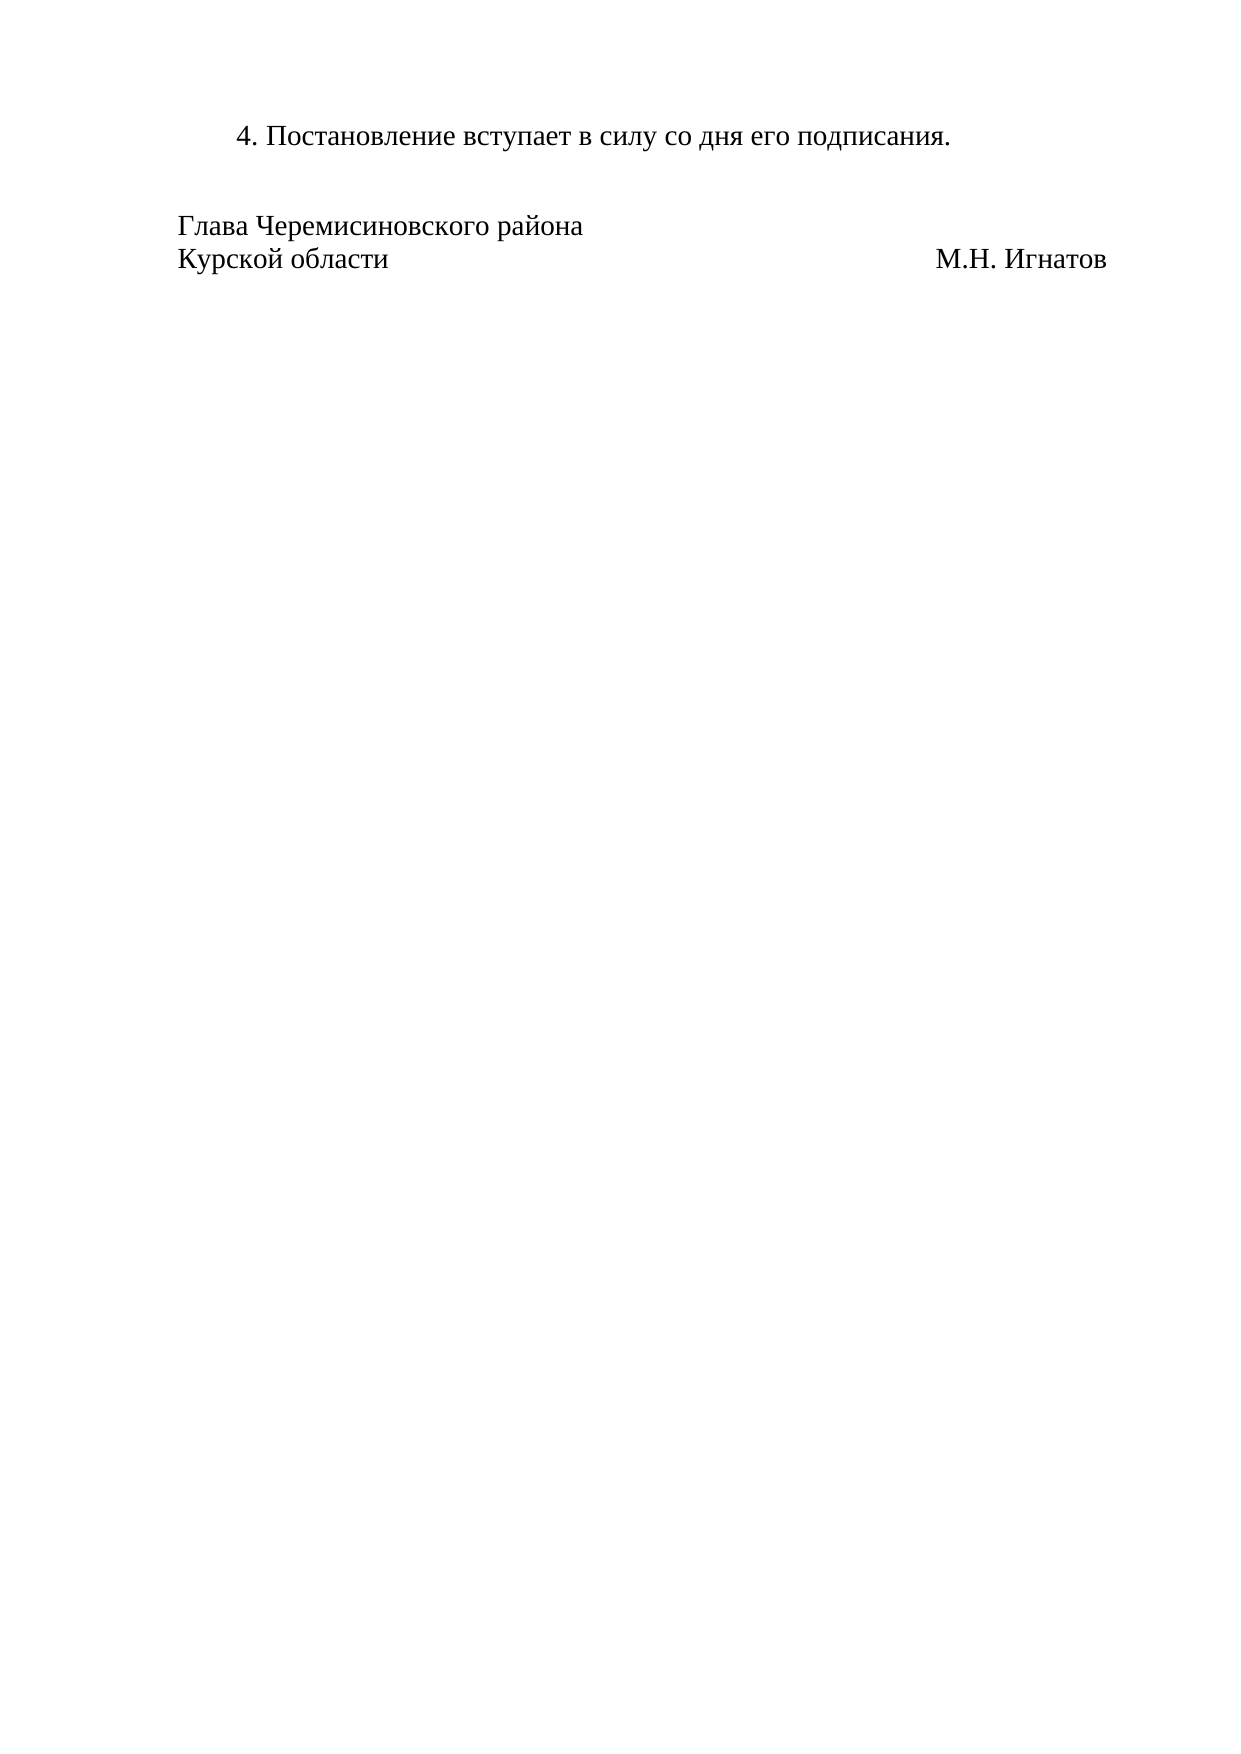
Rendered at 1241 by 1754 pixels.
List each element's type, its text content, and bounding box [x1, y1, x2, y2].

list Постановление вступает в силу со дня его подписания. [177, 118, 1152, 152]
text Курской области М.Н. Игнатов [177, 241, 1152, 275]
text Глава Черемисиновского района [177, 208, 1152, 241]
